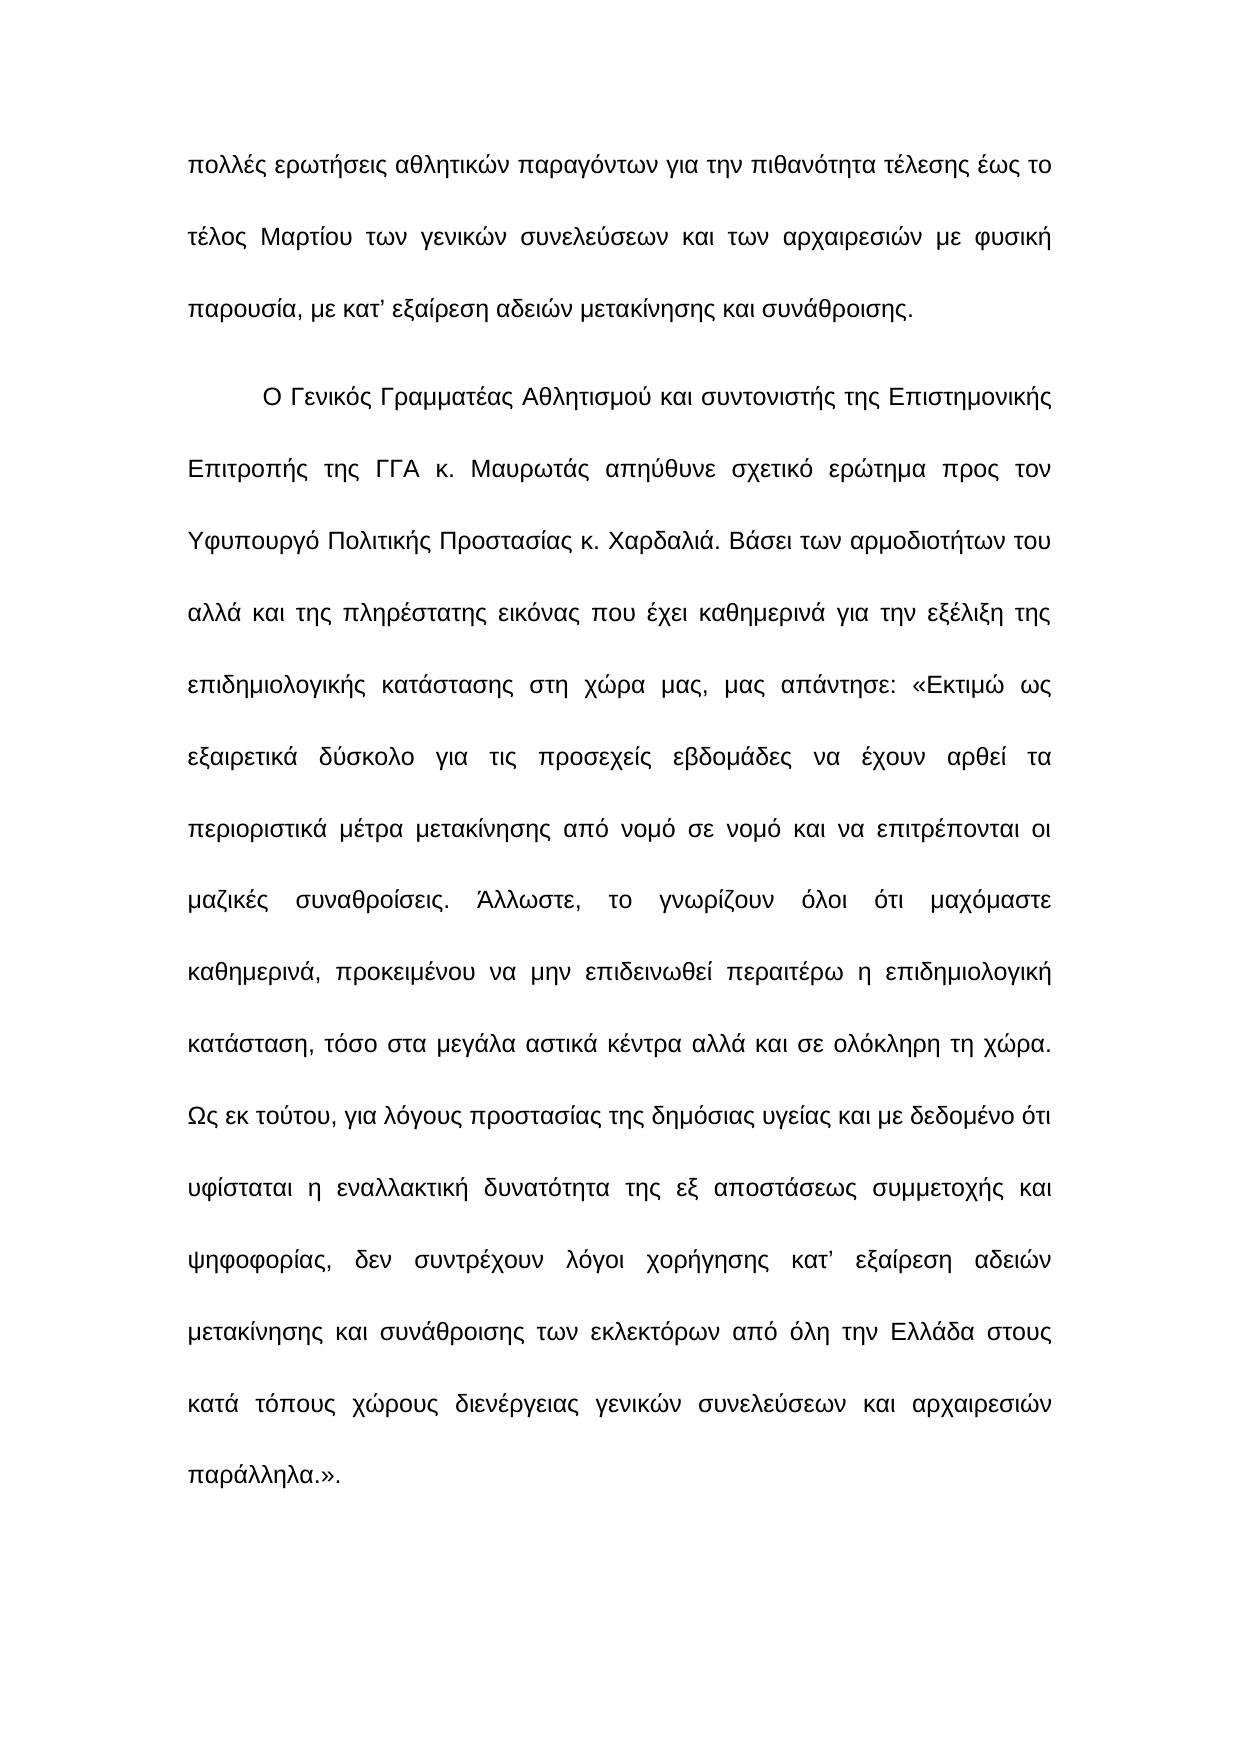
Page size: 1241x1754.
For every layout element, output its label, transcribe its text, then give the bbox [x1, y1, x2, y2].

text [187, 150, 1053, 232]
text Ο Γενικός Γραμματέας Αθλητισμού και συντονιστής της Επιστημονικής Επιτροπής της ΓΓΑ κ. Μαυρωτάς απηύθυνε σχετικό ερώτημα προς τον Υφυπουργό Πολιτικής Προστασίας κ. Χαρδαλιά. Βάσει των αρμοδιοτήτων του αλλά και της πληρέστατης εικόνας που έχει καθημερινά για την εξέλιξη της επιδημιολογικής κατάστασης στη χώρα μας, μας απάντησε: «Εκτιμώ ως εξαιρετικά δύσκολο για τις προσεχείς εβδομάδες να έχουν αρθεί τα περιοριστικά μέτρα μετακίνησης από νομό σε νομό και να επιτρέπονται οι μαζικές συναθροίσεις. Άλλωστε, το γνωρίζουν όλοι ότι μαχόμαστε καθημερινά, προκειμένου να μην επιδεινωθεί περαιτέρω η επιδημιολογική κατάσταση, τόσο στα μεγάλα αστικά κέντρα αλλά και σε ολόκληρη τη χώρα. Ως εκ τούτου, για λόγους προστασίας της δημόσιας υγείας και με δεδομένο ότι υφίσταται η εναλλακτική δυνατότητα της εξ αποστάσεως συμμετοχής και ψηφοφορίας, δεν συντρέχουν λόγοι χορήγησης κατ’ εξαίρεση αδειών μετακίνησης και συνάθροισης των εκλεκτόρων από όλη την Ελλάδα στους κατά τόπους χώρους διενέργειας γενικών συνελεύσεων και αρχαιρεσιών παράλληλα.». [187, 382, 1053, 1489]
